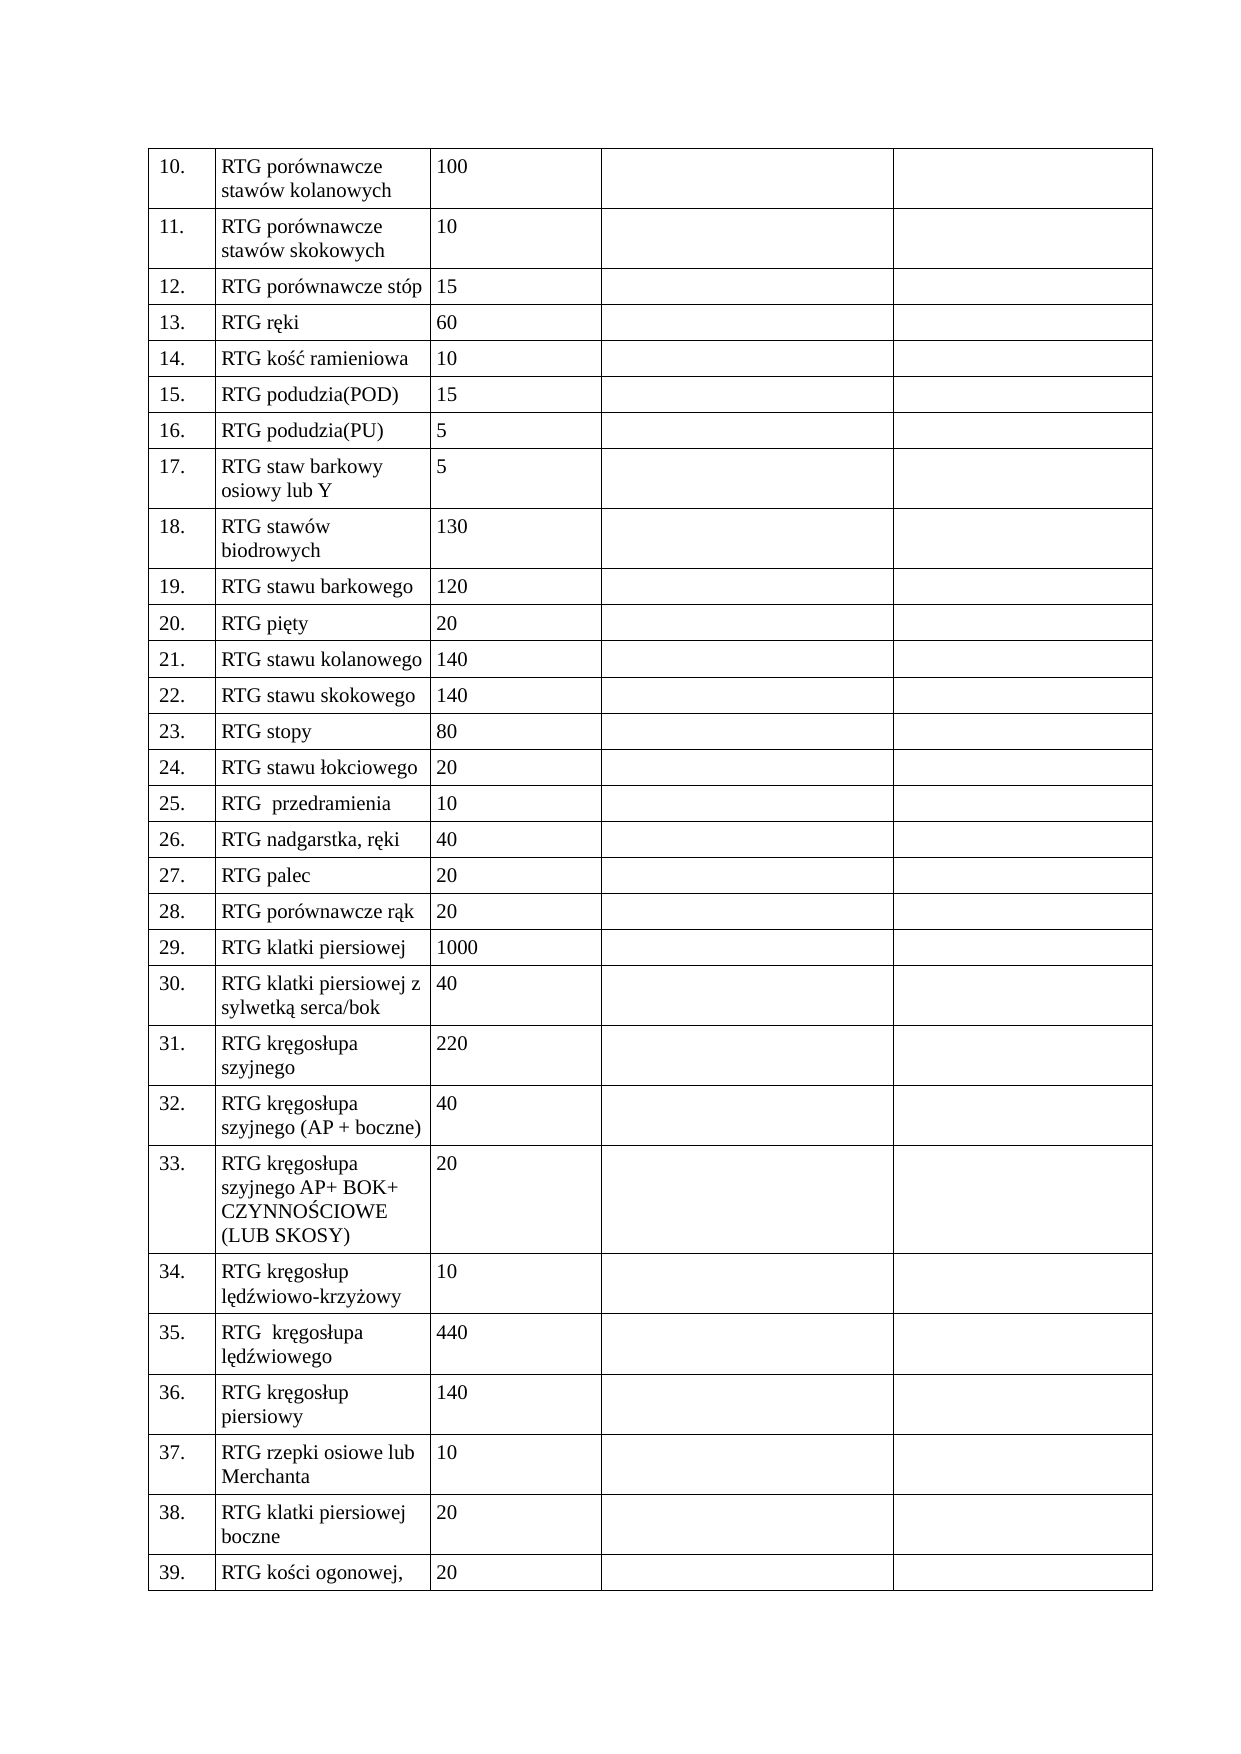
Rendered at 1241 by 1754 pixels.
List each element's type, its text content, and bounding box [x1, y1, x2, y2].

table_cell RTG podudzia(POD) [216, 377, 430, 412]
table_cell [149, 966, 215, 1025]
table_cell [894, 822, 1152, 857]
table_cell [894, 509, 1152, 568]
table_cell [149, 269, 215, 304]
table_cell [894, 341, 1152, 376]
table_cell [602, 269, 893, 304]
table_cell [602, 641, 893, 676]
table_cell RTG stawu łokciowego [216, 750, 430, 784]
table_cell 40 [431, 966, 601, 1025]
table_cell [149, 641, 215, 676]
table_cell [149, 1086, 215, 1145]
table_cell RTG klatki piersiowej [216, 930, 430, 965]
table_cell [149, 1146, 215, 1253]
table_cell [894, 377, 1152, 412]
table_cell RTG nadgarstka, ręki [216, 822, 430, 857]
table_cell [602, 377, 893, 412]
table_cell 20 [431, 605, 601, 640]
table_cell [149, 413, 215, 448]
table_cell [894, 750, 1152, 784]
table_cell [894, 1495, 1152, 1554]
table_cell [894, 605, 1152, 640]
table_cell [602, 1495, 893, 1554]
table_cell [602, 1375, 893, 1433]
table_cell RTG porównawcze stóp [216, 269, 430, 304]
table_cell [149, 750, 215, 784]
table_cell 100 [431, 149, 601, 208]
table_cell [149, 1314, 215, 1373]
table_cell [602, 605, 893, 640]
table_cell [216, 1555, 430, 1590]
table_cell 1000 [431, 930, 601, 965]
table_cell [602, 786, 893, 821]
table_cell 10 [431, 209, 601, 268]
table_cell 140 [431, 678, 601, 712]
table_cell RTG kręgosłupa lędźwiowego [216, 1314, 430, 1373]
table_cell [602, 209, 893, 268]
table_cell 10 [431, 341, 601, 376]
table_cell [894, 569, 1152, 604]
table_cell RTG porównawcze rąk [216, 894, 430, 929]
table_cell RTG klatki piersiowej boczne [216, 1495, 430, 1554]
table_cell RTG palec [216, 858, 430, 893]
table_cell RTG kość ramieniowa [216, 341, 430, 376]
table_cell 140 [431, 1375, 601, 1433]
table_cell [602, 509, 893, 568]
table_cell [894, 1375, 1152, 1433]
table_cell 140 [431, 641, 601, 676]
table_cell 20 [431, 1555, 601, 1590]
table_cell [602, 678, 893, 712]
table_cell [894, 786, 1152, 821]
table_cell [602, 750, 893, 784]
table_cell RTG kręgosłup piersiowy [216, 1375, 430, 1433]
table_cell 5 [431, 449, 601, 508]
table_cell 60 [431, 305, 601, 340]
table_cell RTG przedramienia [216, 786, 430, 821]
table_cell RTG pięty [216, 605, 430, 640]
table_cell [894, 449, 1152, 508]
table_cell RTG stawu skokowego [216, 678, 430, 712]
table_cell 120 [431, 569, 601, 604]
table_cell [602, 714, 893, 748]
table_cell 10 [431, 786, 601, 821]
table_cell [894, 1435, 1152, 1494]
table_cell [602, 449, 893, 508]
table_cell RTG stawów biodrowych [216, 509, 430, 568]
table_cell [149, 858, 215, 893]
table_cell [894, 930, 1152, 965]
table_cell [894, 269, 1152, 304]
table_cell RTG rzepki osiowe lub Merchanta [216, 1435, 430, 1494]
table_cell 40 [431, 1086, 601, 1145]
table_cell 220 [431, 1026, 601, 1085]
table_cell [602, 930, 893, 965]
table_cell [149, 305, 215, 340]
table_cell [149, 1495, 215, 1554]
table_cell [894, 678, 1152, 712]
table_cell 20 [431, 1146, 601, 1253]
table_cell [602, 341, 893, 376]
table_cell RTG ręki [216, 305, 430, 340]
table_cell [602, 413, 893, 448]
table_cell [149, 377, 215, 412]
table_cell [602, 305, 893, 340]
table_cell [894, 894, 1152, 929]
table_cell [149, 1254, 215, 1313]
table_cell 15 [431, 269, 601, 304]
table_cell 20 [431, 1495, 601, 1554]
table_cell RTG stawu kolanowego [216, 641, 430, 676]
table_cell [149, 509, 215, 568]
table_cell [149, 449, 215, 508]
table_cell RTG podudzia(PU) [216, 413, 430, 448]
table_cell 440 [431, 1314, 601, 1373]
table_cell 10 [431, 1254, 601, 1313]
table_cell [149, 678, 215, 712]
table_cell 10 [431, 1435, 601, 1494]
table_cell 20 [431, 858, 601, 893]
table_cell [602, 1026, 893, 1085]
table_cell [894, 413, 1152, 448]
table_cell [894, 1254, 1152, 1313]
table_cell [894, 1555, 1152, 1590]
table_cell [894, 1086, 1152, 1145]
table_cell [602, 894, 893, 929]
table_cell [602, 149, 893, 208]
table_cell [149, 341, 215, 376]
table_cell [149, 894, 215, 929]
table_cell [149, 605, 215, 640]
table_cell [894, 149, 1152, 208]
table_cell [894, 641, 1152, 676]
table_cell [149, 822, 215, 857]
table_cell [602, 1435, 893, 1494]
table_cell RTG staw barkowy osiowy lub Y [216, 449, 430, 508]
table_cell [894, 714, 1152, 748]
table_cell [149, 1375, 215, 1433]
table_cell [894, 1314, 1152, 1373]
table_cell [602, 569, 893, 604]
table_cell [894, 305, 1152, 340]
table_cell 130 [431, 509, 601, 568]
table_cell [894, 209, 1152, 268]
table_cell 20 [431, 894, 601, 929]
table_cell RTG porównawcze stawów kolanowych [216, 149, 430, 208]
table_cell [149, 714, 215, 748]
table_cell [602, 1086, 893, 1145]
table_cell 80 [431, 714, 601, 748]
table_cell 5 [431, 413, 601, 448]
table_cell [602, 966, 893, 1025]
table_cell RTG stawu barkowego [216, 569, 430, 604]
table_cell RTG kręgosłupa szyjnego (AP + boczne) [216, 1086, 430, 1145]
table_cell [894, 1026, 1152, 1085]
table_cell [894, 966, 1152, 1025]
table_cell [602, 858, 893, 893]
table_cell [149, 786, 215, 821]
table_cell 40 [431, 822, 601, 857]
table_cell [602, 1314, 893, 1373]
table_cell RTG klatki piersiowej z sylwetką serca/bok [216, 966, 430, 1025]
table_cell [894, 858, 1152, 893]
table_cell [149, 569, 215, 604]
table_cell [149, 1435, 215, 1494]
table_cell [149, 1026, 215, 1085]
table_cell RTG porównawcze stawów skokowych [216, 209, 430, 268]
table_cell [149, 149, 215, 208]
table_cell [602, 1254, 893, 1313]
table_cell 15 [431, 377, 601, 412]
table_cell 20 [431, 750, 601, 784]
table_cell [602, 1555, 893, 1590]
table_cell [149, 1555, 215, 1590]
table_cell [894, 1146, 1152, 1253]
table_cell [149, 209, 215, 268]
table_cell RTG stopy [216, 714, 430, 748]
table_cell RTG kręgosłup lędźwiowo-krzyżowy [216, 1254, 430, 1313]
table_cell RTG kręgosłupa szyjnego [216, 1026, 430, 1085]
table_cell [602, 822, 893, 857]
table_cell [602, 1146, 893, 1253]
table_cell RTG kręgosłupa szyjnego AP+ BOK+ CZYNNOŚCIOWE (LUB SKOSY) [216, 1146, 430, 1253]
table_cell [149, 930, 215, 965]
